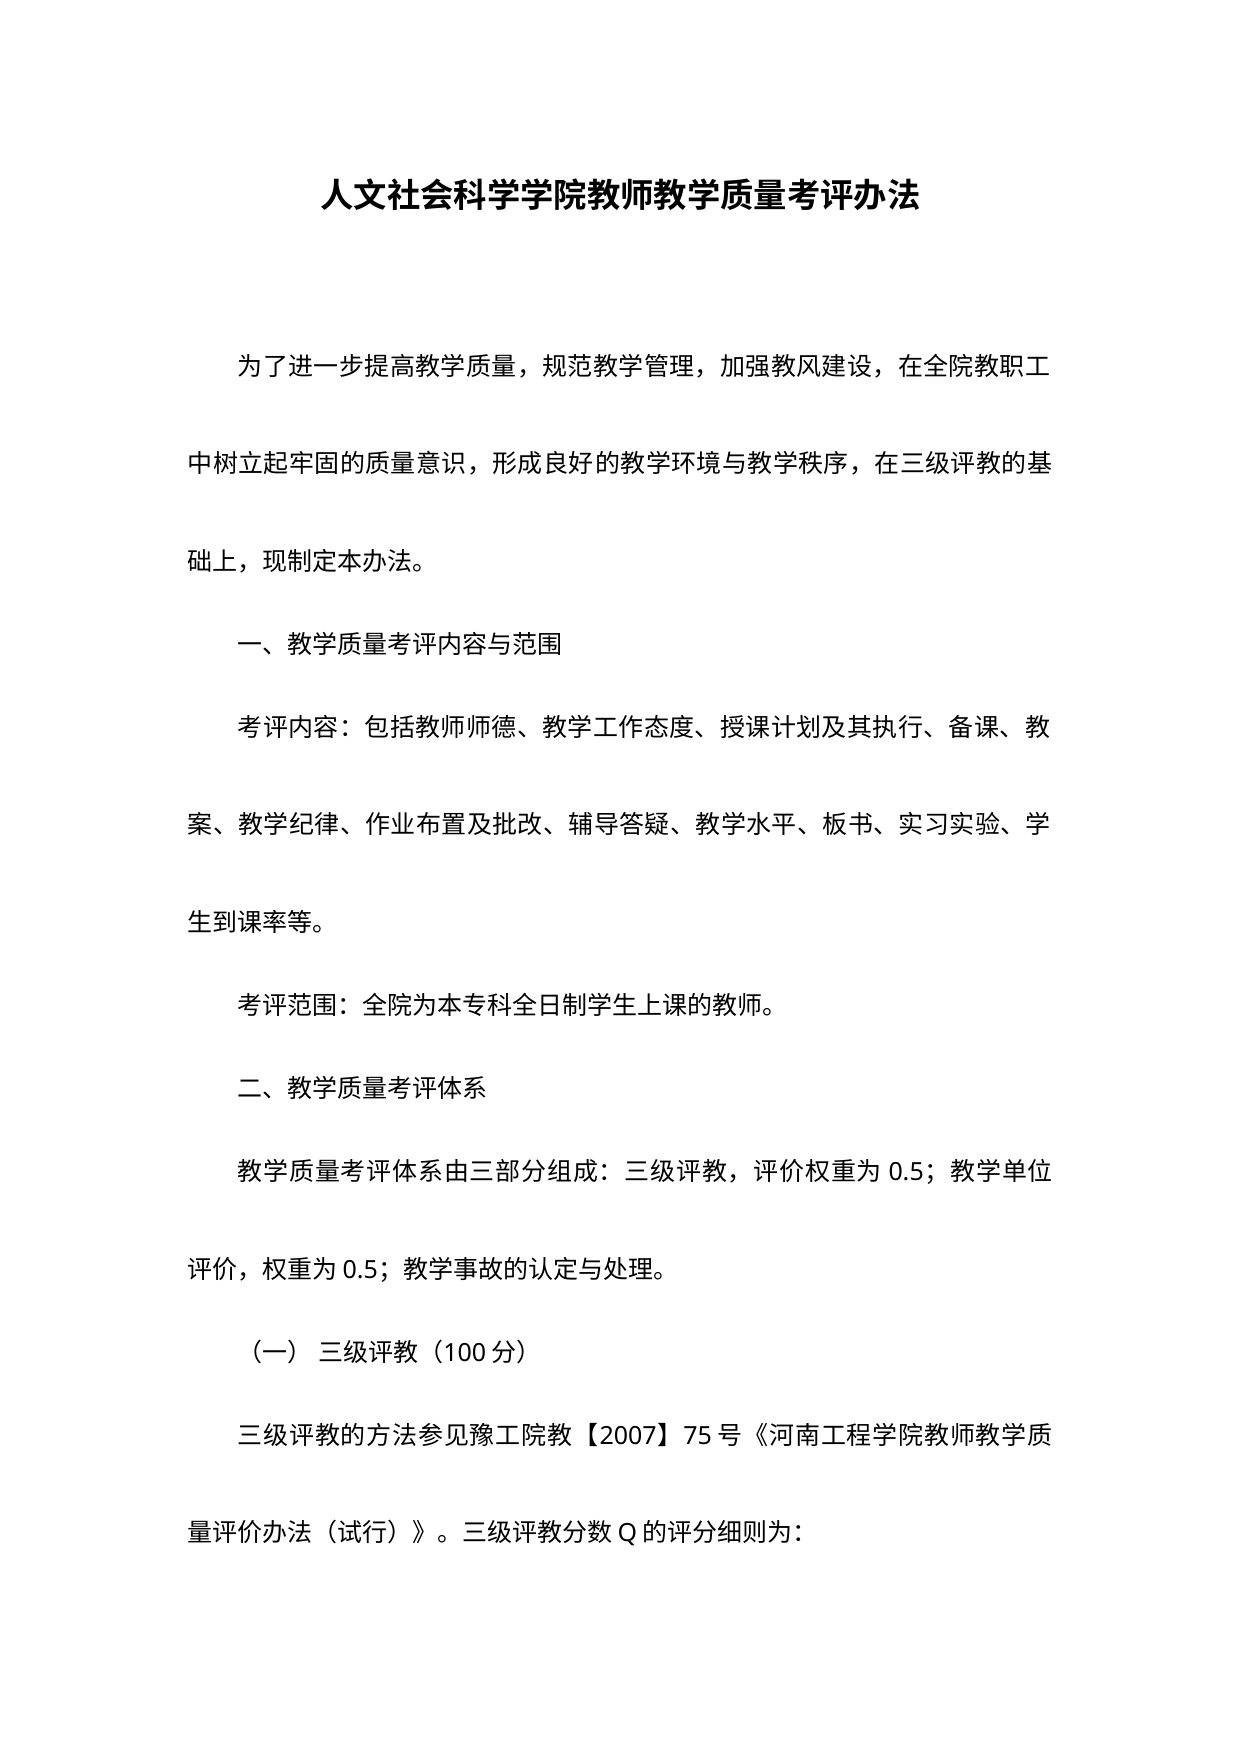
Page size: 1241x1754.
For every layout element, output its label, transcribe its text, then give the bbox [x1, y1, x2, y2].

subtitle 人文社会科学学院教师教学质量考评办法 [187, 162, 1053, 227]
text 教学质量考评体系由三部分组成：三级评教，评价权重为0.5；教学单位评价，权重为0.5；教学事故的认定与处理。 [187, 1137, 1053, 1300]
text （一） 三级评教（100分） [187, 1318, 1053, 1383]
text 一、教学质量考评内容与范围 [187, 610, 1053, 675]
text 考评内容：包括教师师德、教学工作态度、授课计划及其执行、备课、教案、教学纪律、作业布置及批改、辅导答疑、教学水平、板书、实习实验、学生到课率等。 [187, 693, 1053, 953]
text 二、教学质量考评体系 [187, 1054, 1053, 1119]
text 考评范围：全院为本专科全日制学生上课的教师。 [187, 971, 1053, 1036]
text 三级评教的方法参见豫工院教【2007】75号《河南工程学院教师教学质量评价办法（试行）》。三级评教分数Q的评分细则为： [187, 1401, 1053, 1563]
text 为了进一步提高教学质量，规范教学管理，加强教风建设，在全院教职工中树立起牢固的质量意识，形成良好的教学环境与教学秩序，在三级评教的基础上，现制定本办法。 [187, 332, 1053, 592]
